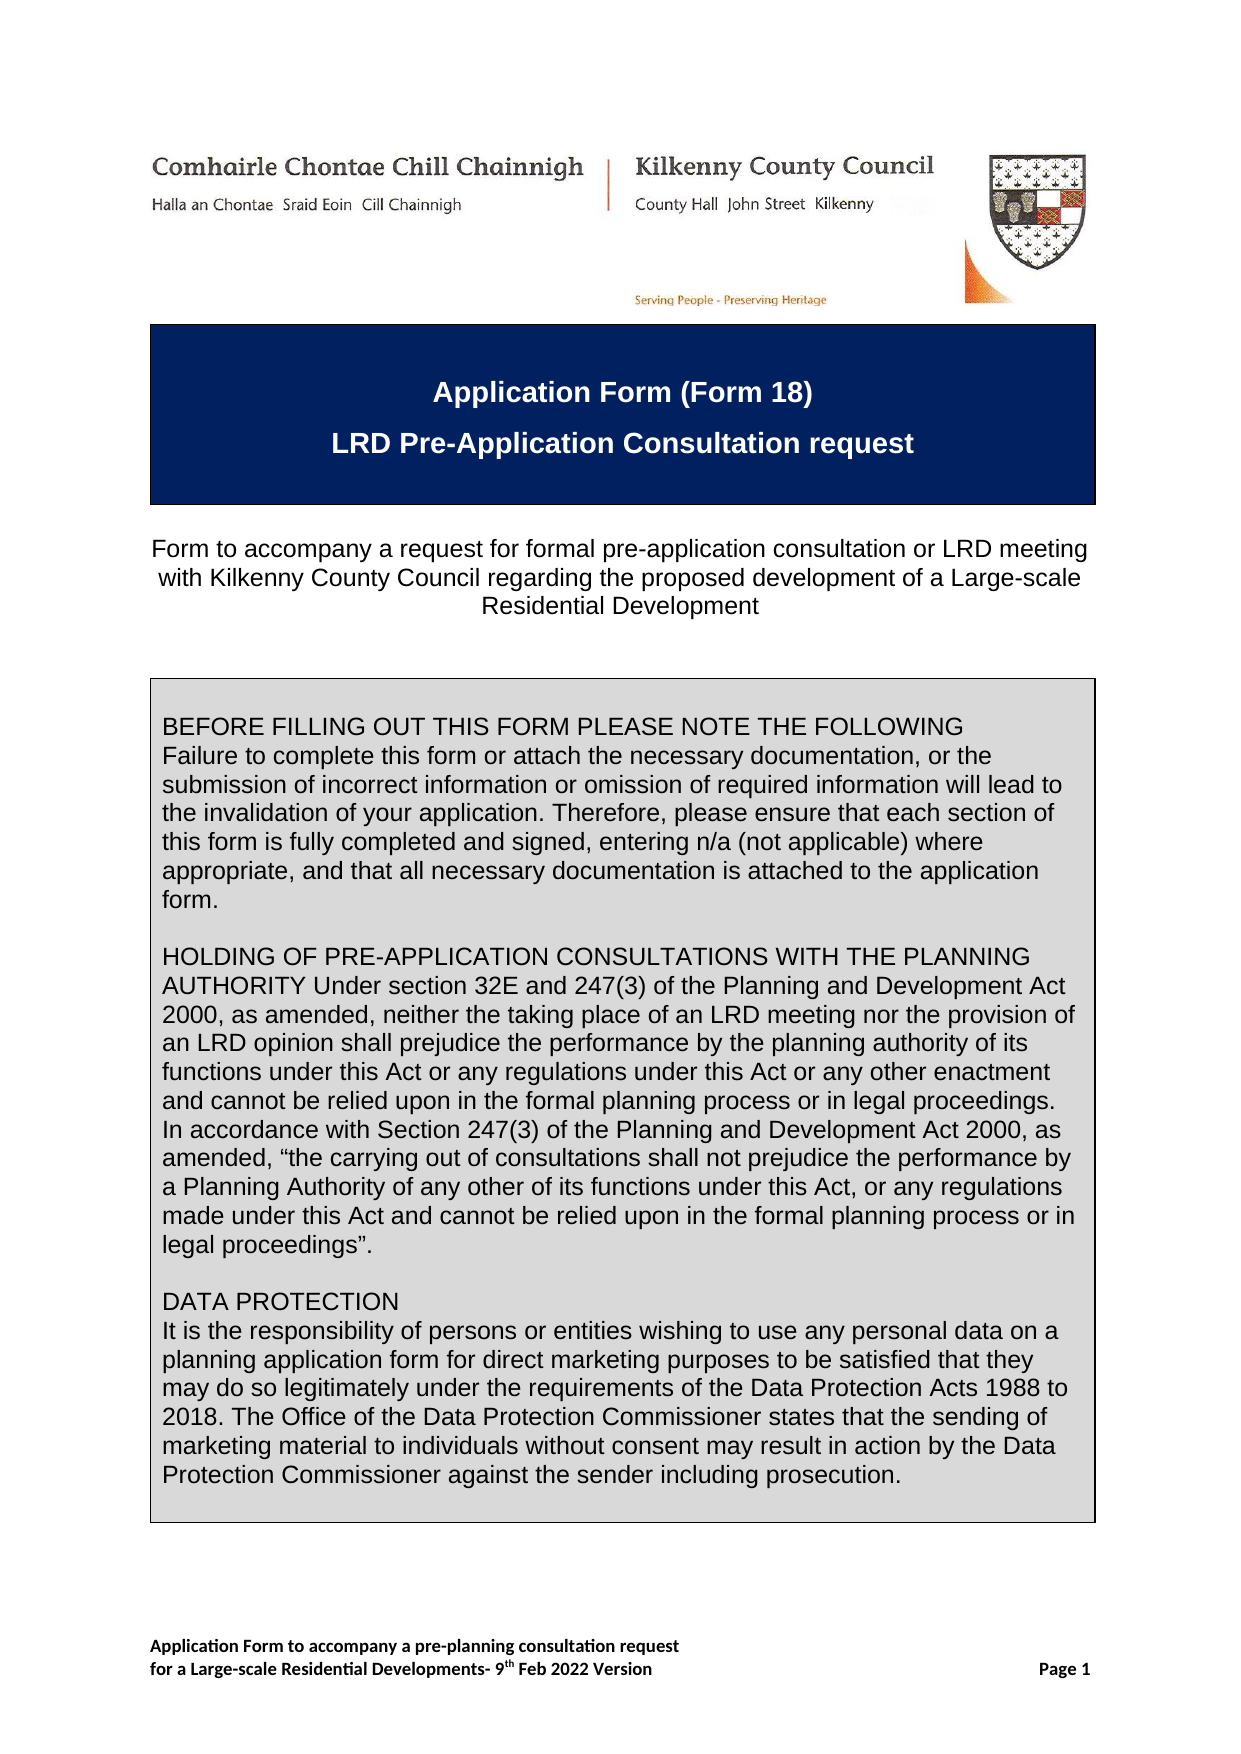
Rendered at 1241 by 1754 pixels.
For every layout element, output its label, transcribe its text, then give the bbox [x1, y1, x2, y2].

table_header BEFORE FILLING OUT THIS FORM PLEASE NOTE THE FOLLOWING Failure to complete this form or attach the necessary documentation, or the submission of incorrect information or omission of required information will lead to the invalidation of your application. Therefore, please ensure that each section of this form is fully completed and signed, entering n/a (not applicable) where appropriate, and that all necessary documentation is attached to the application form. HOLDING OF PRE-APPLICATION CONSULTATIONS WITH THE PLANNING AUTHORITY Under section 32E and 247(3) of the Planning and Development Act 2000, as amended, neither the taking place of an LRD meeting nor the provision of an LRD opinion shall prejudice the performance by the planning authority of its functions under this Act or any regulations under this Act or any other enactment and cannot be relied upon in the formal planning process or in legal proceedings. In accordance with Section 247(3) of the Planning and Development Act 2000, as amended, “the carrying out of consultations shall not prejudice the performance by a Planning Authority of any other of its functions under this Act, or any regulations made under this Act and cannot be relied upon in the formal planning process or in legal proceedings”. DATA PROTECTION It is the responsibility of persons or entities wishing to use any personal data on a planning application form for direct marketing purposes to be satisfied that they may do so legitimately under the requirements of the Data Protection Acts 1988 to 2018. The Office of the Data Protection Commissioner states that the sending of marketing material to individuals without consent may result in action by the Data Protection Commissioner against the sender including prosecution. [151, 679, 1094, 1522]
picture [150, 150, 1091, 306]
table_header Application Form (Form 18) LRD Pre-Application Consultation request [151, 325, 1094, 504]
text Form to accompany a request for formal pre-application consultation or LRD meeting with Kilkenny County Council regarding the proposed development of a Large-scale Residential Development [150, 534, 1090, 620]
